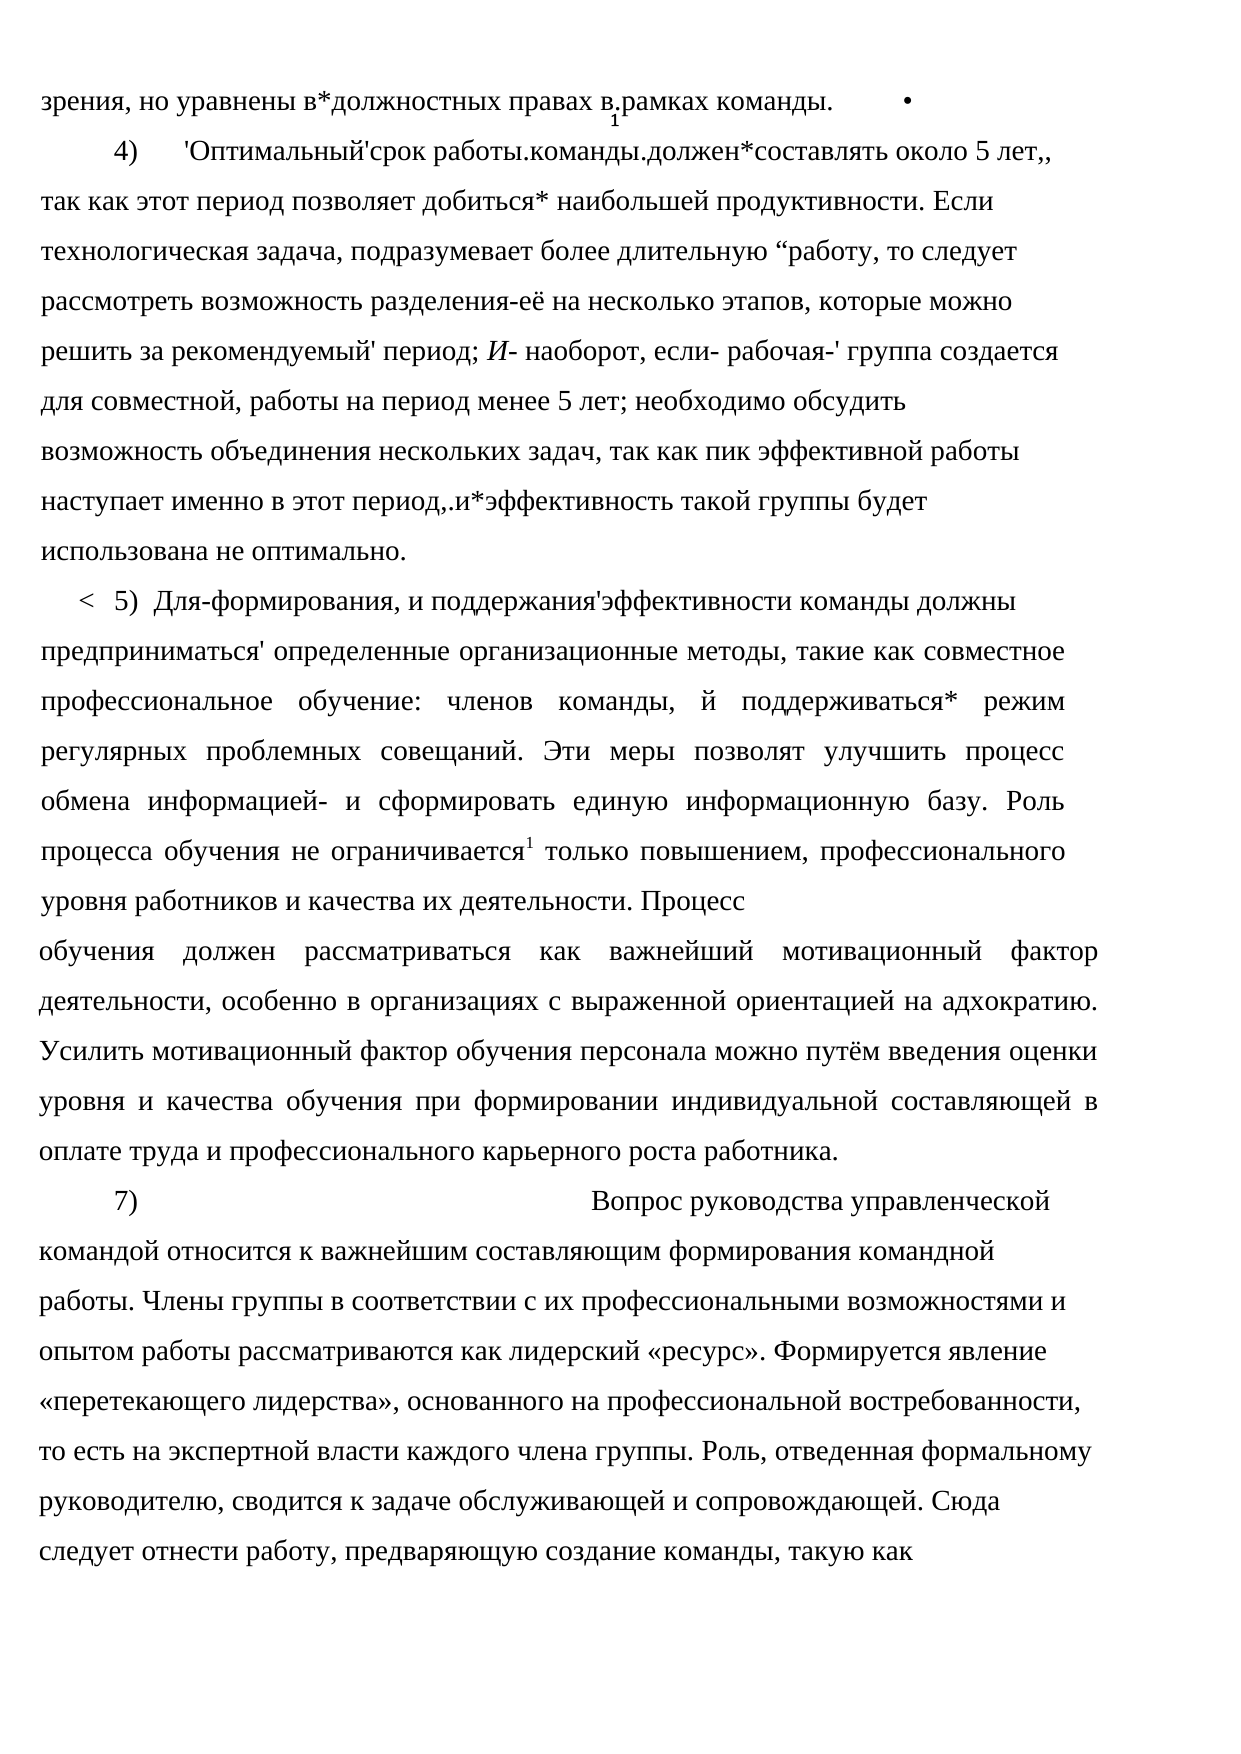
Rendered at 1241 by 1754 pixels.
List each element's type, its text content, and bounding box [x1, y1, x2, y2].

text предприниматься' определенные организационные методы, такие как совместное профессиональное обучение: членов команды, й поддерживаться* режим регулярных проблемных совещаний. Эти меры позволят улучшить процесс обмена информацией- и сформировать единую информационную базу. Роль процесса обучения не ограничивается1 только повышением, профессионального уровня работников и качества их деятельности. Процесс [41, 620, 1066, 920]
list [38, 1170, 1099, 1570]
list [41, 70, 1066, 120]
text < 5) Для-формирования, и поддержания'эффективности команды должны [78, 570, 1101, 620]
list 'Оптимальный'срок работы.команды.должен*составлять около 5 лет,, так как этот период позволяет добиться* наибольшей продуктивности. Если технологическая задача, подразумевает более длительную “работу, то следует рассмотреть возможность разделения-её на несколько этапов, которые можно решить за рекомендуемый' период; И- наоборот, если- рабочая-' группа создается для совместной, работы на период менее 5 лет; необходимо обсудить возможность объединения нескольких задач, так как пик эффективной работы наступает именно в этот период,.и*эффективность такой группы будет использована не оптимально. [41, 120, 1066, 570]
text обучения должен рассматриваться как важнейший мотивационный фактор деятельности, особенно в организациях с выраженной ориентацией на адхократию. Усилить мотивационный фактор обучения персонала можно путём введения оценки уровня и качества обучения при формировании индивидуальной составляющей в оплате труда и профессионального карьерного роста работника. [38, 920, 1099, 1170]
